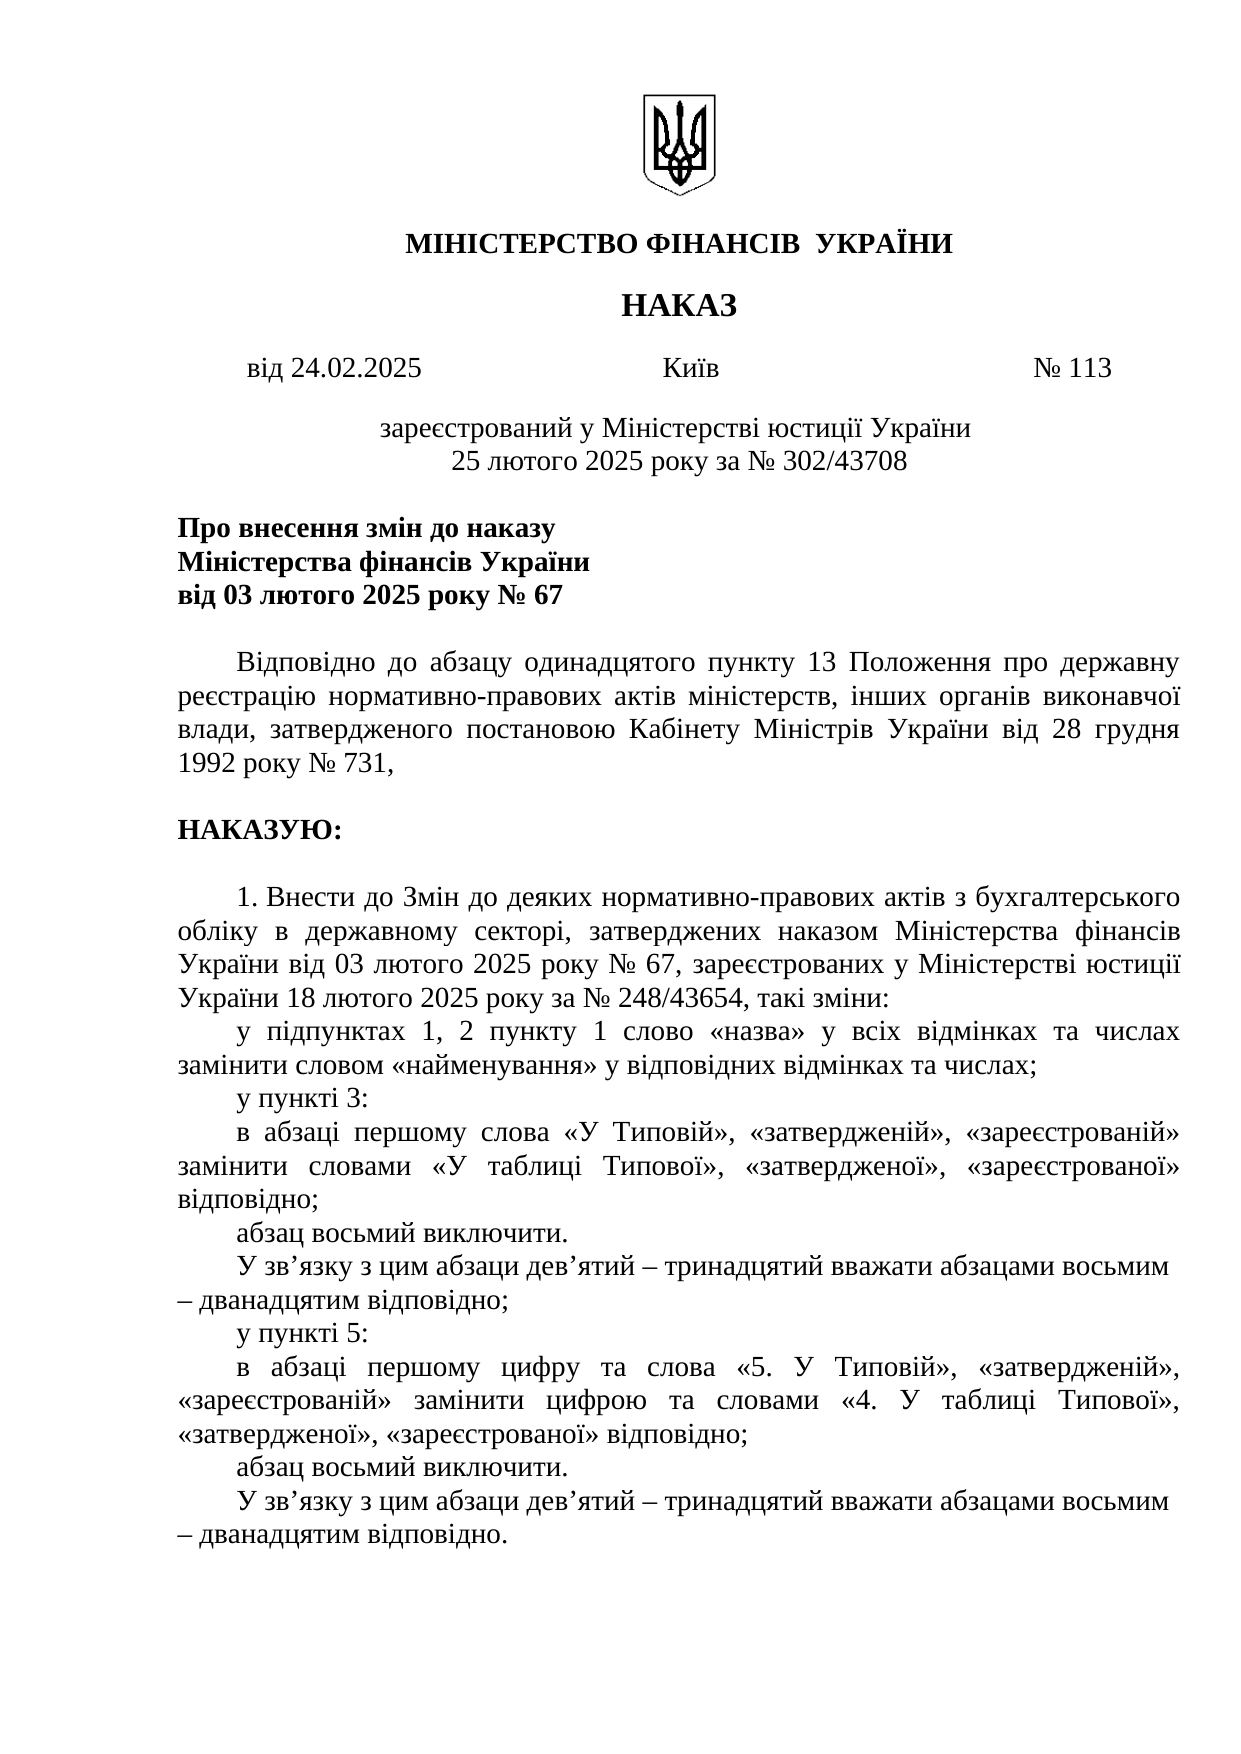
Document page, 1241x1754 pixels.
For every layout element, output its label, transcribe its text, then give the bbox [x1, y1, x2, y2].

text у пункті 5: [177, 1315, 1181, 1349]
text У зв’язку з цим абзаци дев’ятий – тринадцятий вважати абзацами восьмим – дванадцятим відповідно; [177, 1248, 1181, 1315]
text абзац восьмий виключити. [177, 1215, 1181, 1248]
list Внести до Змін до деяких нормативно-правових актів з бухгалтерського обліку в державному секторі, затверджених наказом Міністерства фінансів України від 03 лютого 2025 року № 67, зареєстрованих у Міністерстві юстиції України 18 лютого 2025 року за № 248/43654, такі зміни: [177, 946, 1181, 1013]
list Внести до Змін до деяких нормативно-правових актів з бухгалтерського обліку в державному секторі, затверджених наказом Міністерства фінансів України від 03 лютого 2025 року № 67, зареєстрованих у Міністерстві юстиції України 18 лютого 2025 року за № 248/43654, такі зміни: [177, 879, 1181, 946]
text в абзаці першому цифру та слова «5. У Типовій», «затвердженій», «зареєстрованій» замінити цифрою та словами «4. У таблиці Типової», «затвердженої», «зареєстрованої» відповідно; [177, 1349, 1181, 1449]
text НАКАЗ [177, 286, 1181, 324]
text МІНІСТЕРСТВО ФІНАНСІВ УКРАЇНИ [177, 226, 1181, 260]
text в абзаці першому слова «У Типовій», «затвердженій», «зареєстрованій» замінити словами «У таблиці Типової», «затвердженої», «зареєстрованої» відповідно; [177, 1114, 1181, 1215]
text від 24.02.2025 Київ № 113 [177, 350, 1181, 384]
text Відповідно до абзацу одинадцятого пункту 13 Положення про державну реєстрацію нормативно-правових актів міністерств, інших органів виконавчої влади, затвердженого постановою Кабінету Міністрів України від 28 грудня 1992 року № 731, [177, 644, 1181, 779]
text Про внесення змін до наказу [177, 510, 1181, 544]
text абзац восьмий виключити. [177, 1449, 1181, 1483]
text У зв’язку з цим абзаци дев’ятий – тринадцятий вважати абзацами восьмим – дванадцятим відповідно. [177, 1483, 1181, 1550]
text у пункті 3: [177, 1081, 1181, 1114]
text у підпунктах 1, 2 пункту 1 слово «назва» у всіх відмінках та числах замінити словом «найменування» у відповідних відмінках та числах; [177, 1013, 1181, 1081]
text зареєстрований у Міністерстві юстиції України 25 лютого 2025 року за № 302/43708 [177, 410, 1181, 477]
text НАКАЗУЮ: [177, 812, 1181, 846]
text від 03 лютого 2025 року № 67 [177, 577, 1181, 611]
text Міністерства фінансів України [177, 544, 1181, 577]
